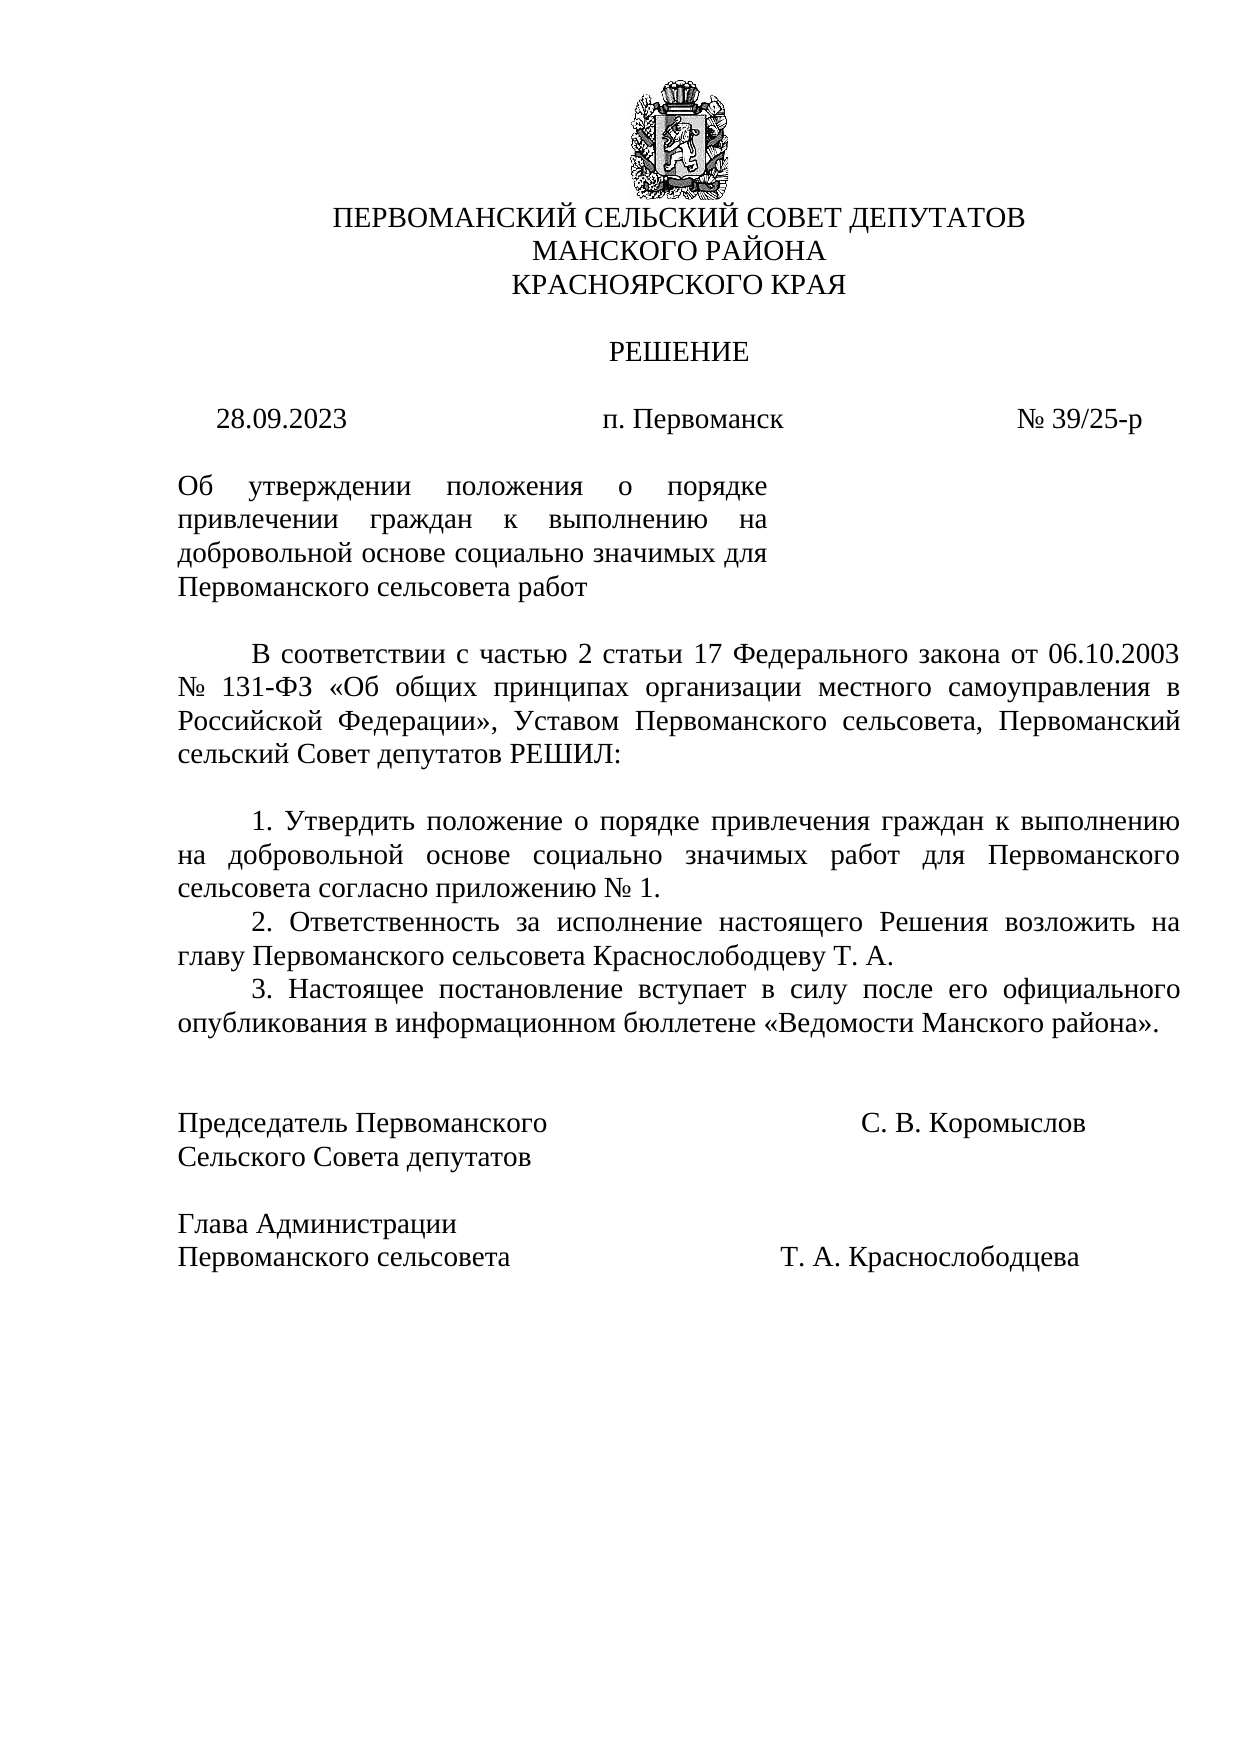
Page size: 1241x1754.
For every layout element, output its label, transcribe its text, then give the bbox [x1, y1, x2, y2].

title Глава Администрации [177, 1206, 1181, 1239]
text КРАСНОЯРСКОГО КРАЯ [177, 267, 1181, 300]
text МАНСКОГО РАЙОНА [177, 233, 1181, 267]
title Первоманского сельсовета Т. А. Краснослободцева [177, 1239, 1181, 1273]
picture [630, 80, 729, 200]
text ПЕРВОМАНСКИЙ СЕЛЬСКИЙ СОВЕТ ДЕПУТАТОВ [177, 200, 1181, 233]
text РЕШЕНИЕ [177, 334, 1181, 367]
text Сельского Совета депутатов [177, 1139, 1181, 1172]
text 3. Настоящее постановление вступает в силу после его официального опубликования в информационном бюллетене «Ведомости Манского района». [177, 971, 1181, 1038]
text В соответствии с частью 2 статьи 17 Федерального закона от 06.10.2003 № 131-ФЗ «Об общих принципах организации местного самоуправления в Российской Федерации», Уставом Первоманского сельсовета, Первоманский сельский Совет депутатов РЕШИЛ: [177, 636, 1181, 770]
text Председатель Первоманского С. В. Коромыслов [177, 1105, 1181, 1139]
text 28.09.2023 п. Первоманск № 39/25-р [177, 401, 1181, 434]
text Об утверждении положения о порядке привлечении граждан к выполнению на добровольной основе социально значимых для Первоманского сельсовета работ [177, 468, 768, 602]
text 1. Утвердить положение о порядке привлечения граждан к выполнению на добровольной основе социально значимых работ для Первоманского сельсовета согласно приложению № 1. [177, 803, 1181, 904]
text 2. Ответственность за исполнение настоящего Решения возложить на главу Первоманского сельсовета Краснослободцеву Т. А. [177, 904, 1181, 971]
